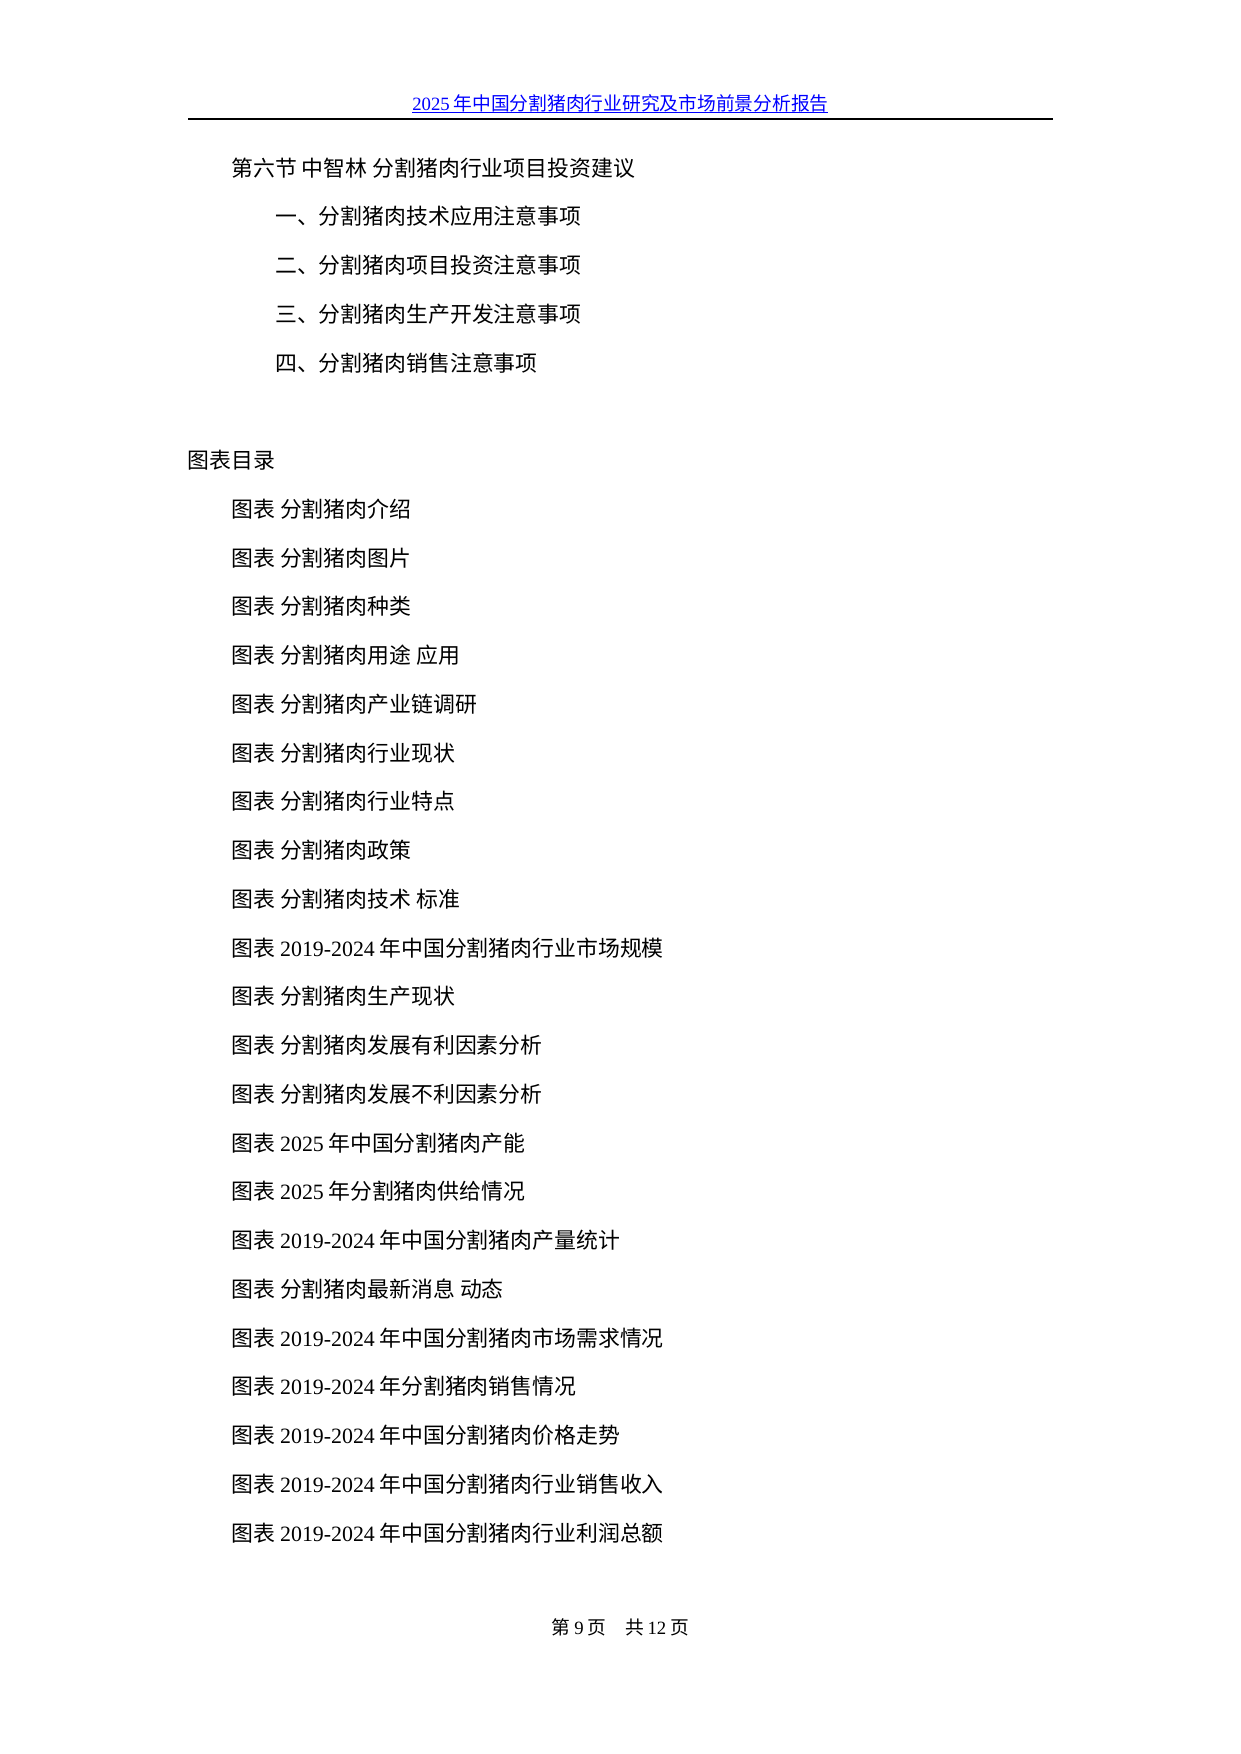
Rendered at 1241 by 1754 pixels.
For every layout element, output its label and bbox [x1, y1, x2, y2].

text [187, 150, 1053, 1548]
